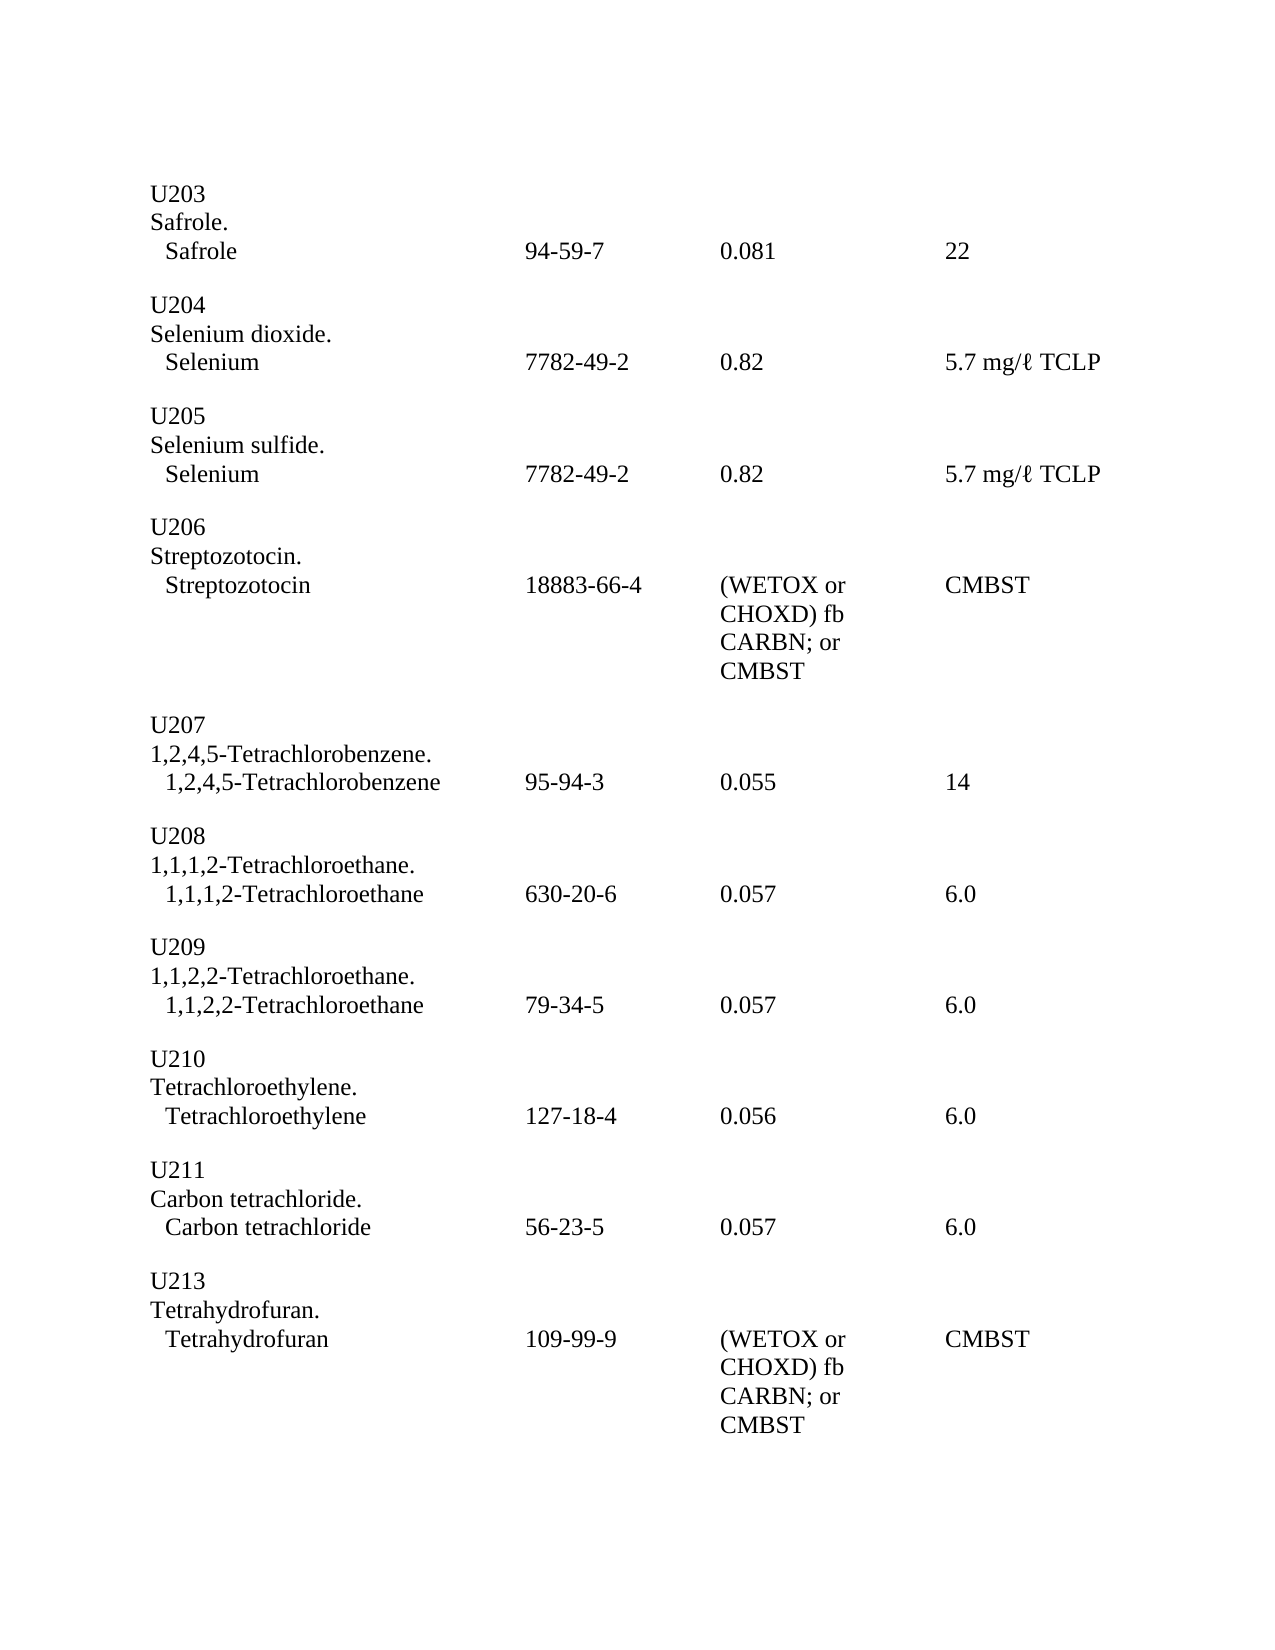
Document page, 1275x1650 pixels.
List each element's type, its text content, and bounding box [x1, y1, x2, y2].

text 1,2,4,5-Tetrachlorobenzene. [150, 739, 1125, 767]
text Selenium sulfide. [150, 430, 1125, 459]
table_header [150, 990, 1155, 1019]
text Streptozotocin. [150, 541, 1125, 570]
text Tetrahydrofuran. [150, 1295, 1125, 1324]
text U207 [150, 710, 1125, 739]
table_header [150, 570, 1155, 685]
text U210 [150, 1044, 1125, 1072]
text U213 [150, 1266, 1125, 1295]
text Safrole. [150, 207, 1125, 236]
text 1,1,1,2-Tetrachloroethane. [150, 850, 1125, 879]
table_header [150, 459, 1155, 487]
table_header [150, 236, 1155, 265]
text U203 [150, 179, 1125, 207]
text U204 [150, 290, 1125, 319]
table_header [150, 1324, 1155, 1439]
text U208 [150, 821, 1125, 850]
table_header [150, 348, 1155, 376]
text U211 [150, 1155, 1125, 1184]
text 1,1,2,2-Tetrachloroethane. [150, 961, 1125, 990]
text Tetrachloroethylene. [150, 1072, 1125, 1101]
text U209 [150, 932, 1125, 961]
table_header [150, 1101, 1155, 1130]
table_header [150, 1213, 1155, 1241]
text U205 [150, 401, 1125, 430]
text Selenium dioxide. [150, 319, 1125, 347]
text Carbon tetrachloride. [150, 1184, 1125, 1212]
text U206 [150, 512, 1125, 541]
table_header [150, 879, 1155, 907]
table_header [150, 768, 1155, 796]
